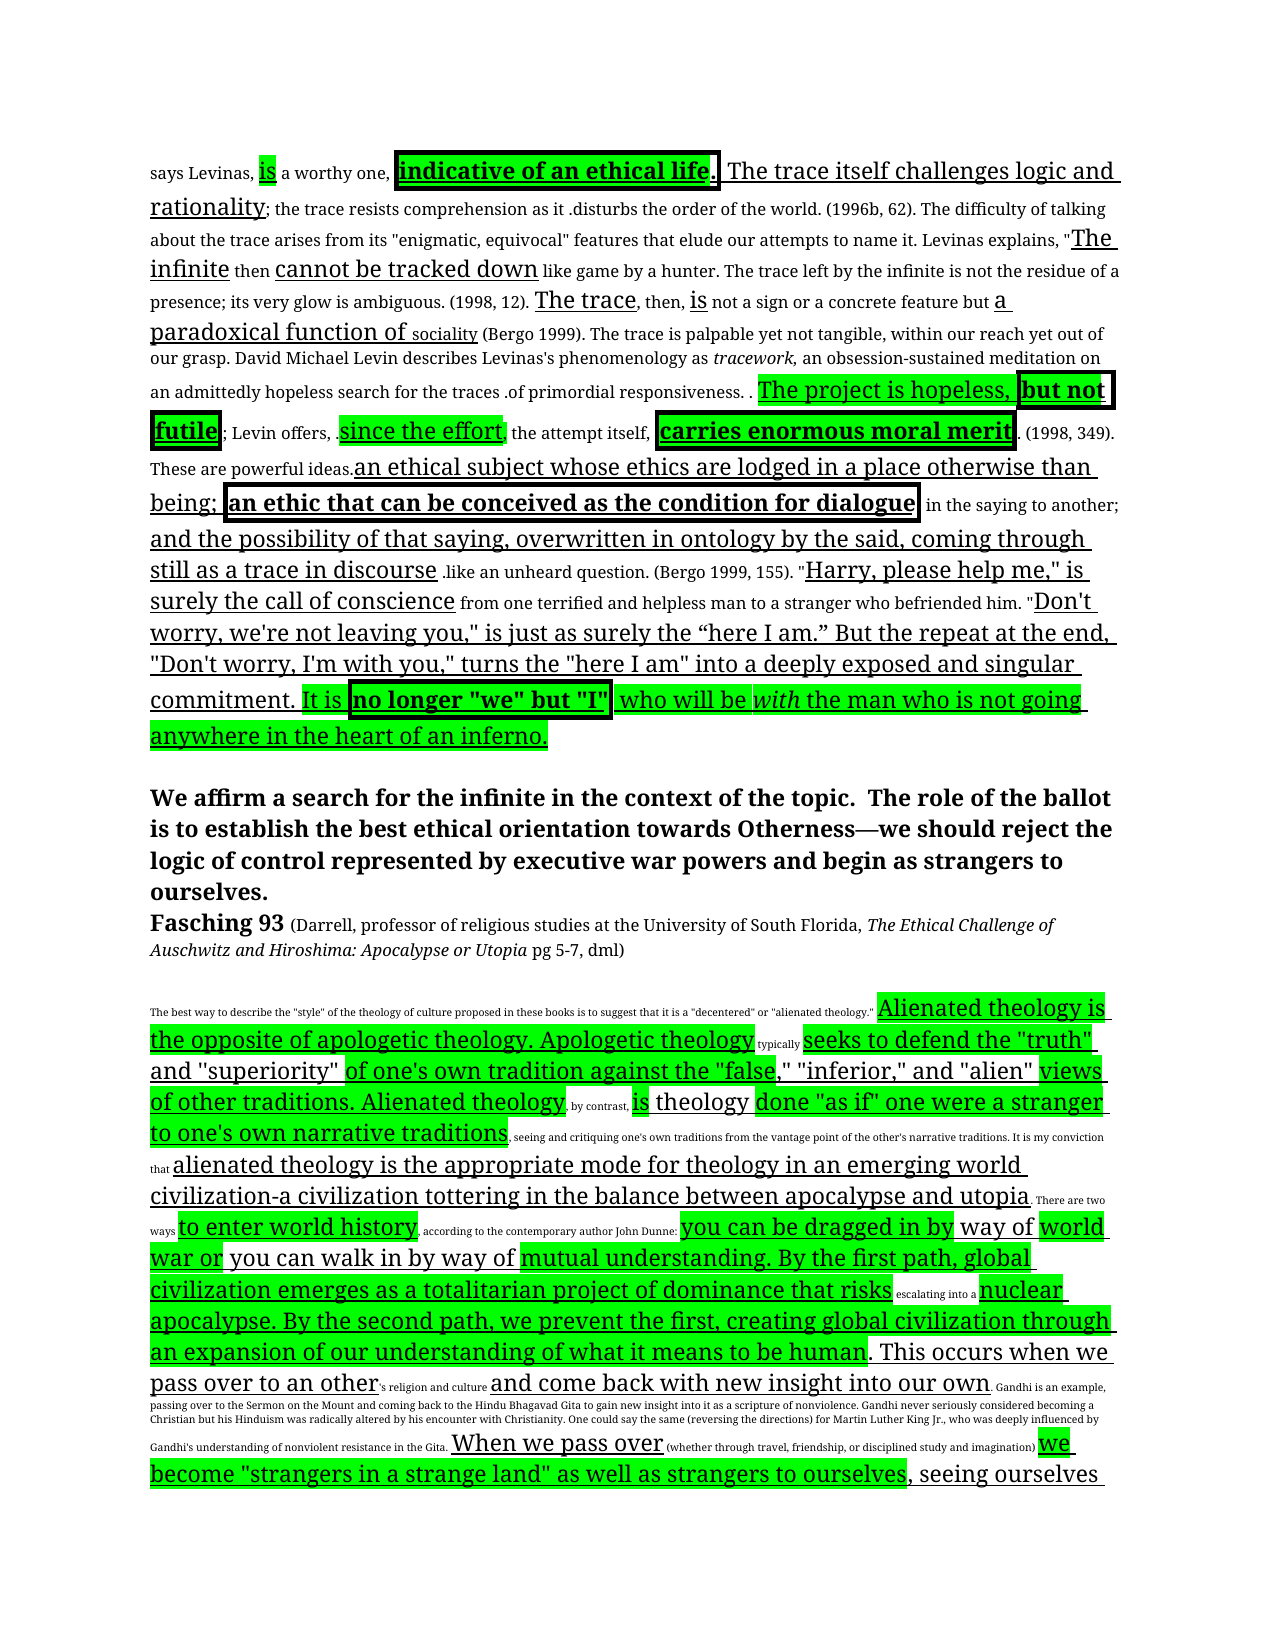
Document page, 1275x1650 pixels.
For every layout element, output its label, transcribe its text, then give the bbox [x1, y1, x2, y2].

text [150, 992, 1125, 1489]
text Fasching 93 (Darrell, professor of religious studies at the University of South Florida, The Ethical Challenge of Auschwitz and Hiroshima: Apocalypse or Utopia pg 5-7, dml) [150, 907, 1125, 961]
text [150, 150, 1125, 751]
subtitle We affirm a search for the infinite in the context of the topic. The role of the ballot is to establish the best ethical orientation towards Otherness—we should reject the logic of control represented by executive war powers and begin as strangers to ourselves. [150, 782, 1125, 907]
